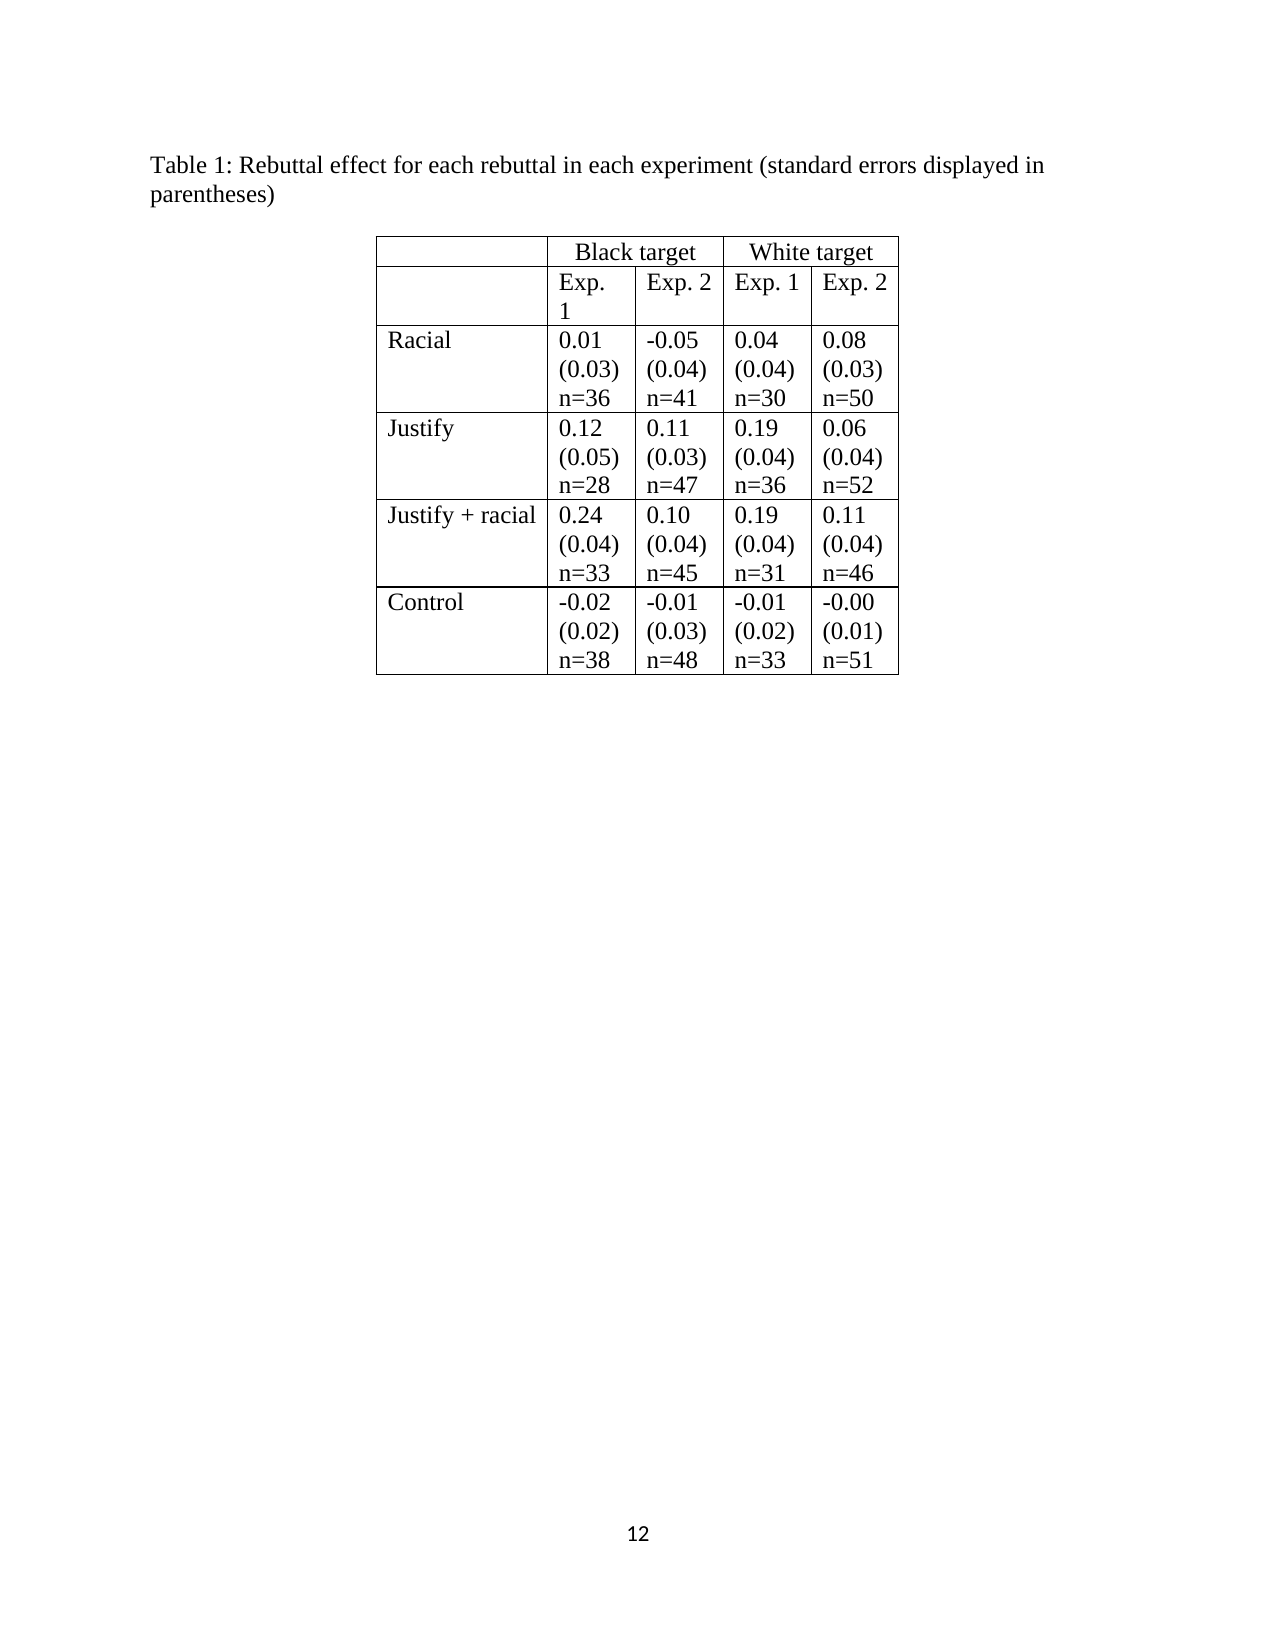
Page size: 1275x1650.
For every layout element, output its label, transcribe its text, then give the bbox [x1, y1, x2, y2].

table_cell Racial [377, 326, 547, 412]
table_header White target [724, 237, 898, 266]
table_header [377, 237, 547, 266]
table_cell Control [377, 588, 547, 674]
table_cell Justify + racial [377, 500, 547, 586]
table_cell -0.00 (0.01) n=51 [812, 588, 898, 674]
text Table 1: Rebuttal effect for each rebuttal in each experiment (standard errors displayed in parentheses) [150, 150, 1125, 207]
table_cell [377, 267, 547, 324]
table_cell 0.19 (0.04) n=36 [724, 413, 811, 499]
table_cell 0.24 (0.04) n=33 [548, 500, 635, 586]
table_cell 0.11 (0.03) n=47 [636, 413, 723, 499]
table_cell 0.10 (0.04) n=45 [636, 500, 723, 586]
table_cell -0.01 (0.03) n=48 [636, 588, 723, 674]
table_cell Exp. 1 [548, 267, 635, 324]
table_header Black target [548, 237, 723, 266]
table_cell -0.02 (0.02) n=38 [548, 588, 635, 674]
table_cell 0.08 (0.03) n=50 [812, 326, 898, 412]
table_cell 0.11 (0.04) n=46 [812, 500, 898, 586]
table_cell 0.19 (0.04) n=31 [724, 500, 811, 586]
table_cell Exp. 1 [724, 267, 811, 324]
table_cell 0.04 (0.04) n=30 [724, 326, 811, 412]
table_cell 0.12 (0.05) n=28 [548, 413, 635, 499]
table_cell Exp. 2 [812, 267, 898, 324]
table_cell -0.05 (0.04) n=41 [636, 326, 723, 412]
table_cell 0.06 (0.04) n=52 [812, 413, 898, 499]
table_cell Justify [377, 413, 547, 499]
table_cell Exp. 2 [636, 267, 723, 324]
table_cell 0.01 (0.03) n=36 [548, 326, 635, 412]
table_cell -0.01 (0.02) n=33 [724, 588, 811, 674]
